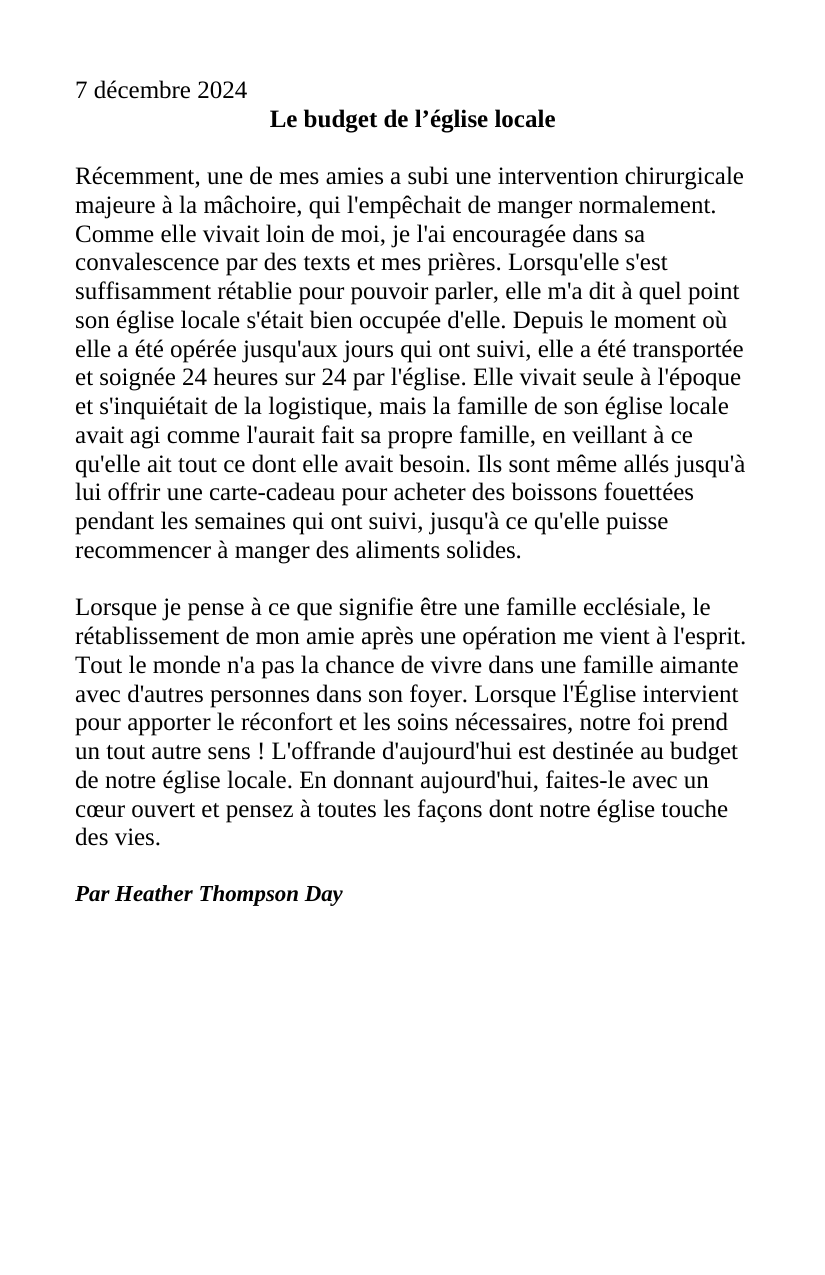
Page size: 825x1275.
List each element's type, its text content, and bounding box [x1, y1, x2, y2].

text Lorsque je pense à ce que signifie être une famille ecclésiale, le rétablissement de mon amie après une opération me vient à l'esprit. Tout le monde n'a pas la chance de vivre dans une famille aimante avec d'autres personnes dans son foyer. Lorsque l'Église intervient pour apporter le réconfort et les soins nécessaires, notre foi prend un tout autre sens ! L'offrande d'aujourd'hui est destinée au budget de notre église locale. En donnant aujourd'hui, faites-le avec un cœur ouvert et pensez à toutes les façons dont notre église touche des vies. [75, 592, 750, 851]
text Par Heather Thompson Day [75, 880, 750, 906]
text Récemment, une de mes amies a subi une intervention chirurgicale majeure à la mâchoire, qui l'empêchait de manger normalement. Comme elle vivait loin de moi, je l'ai encouragée dans sa convalescence par des texts et mes prières. Lorsqu'elle s'est suffisamment rétablie pour pouvoir parler, elle m'a dit à quel point son église locale s'était bien occupée d'elle. Depuis le moment où elle a été opérée jusqu'aux jours qui ont suivi, elle a été transportée et soignée 24 heures sur 24 par l'église. Elle vivait seule à l'époque et s'inquiétait de la logistique, mais la famille de son église locale avait agi comme l'aurait fait sa propre famille, en veillant à ce qu'elle ait tout ce dont elle avait besoin. Ils sont même allés jusqu'à lui offrir une carte-cadeau pour acheter des boissons fouettées pendant les semaines qui ont suivi, jusqu'à ce qu'elle puisse recommencer à manger des aliments solides. [75, 161, 750, 564]
text 7 décembre 2024 [75, 75, 750, 104]
text Le budget de l’église locale [75, 104, 750, 132]
